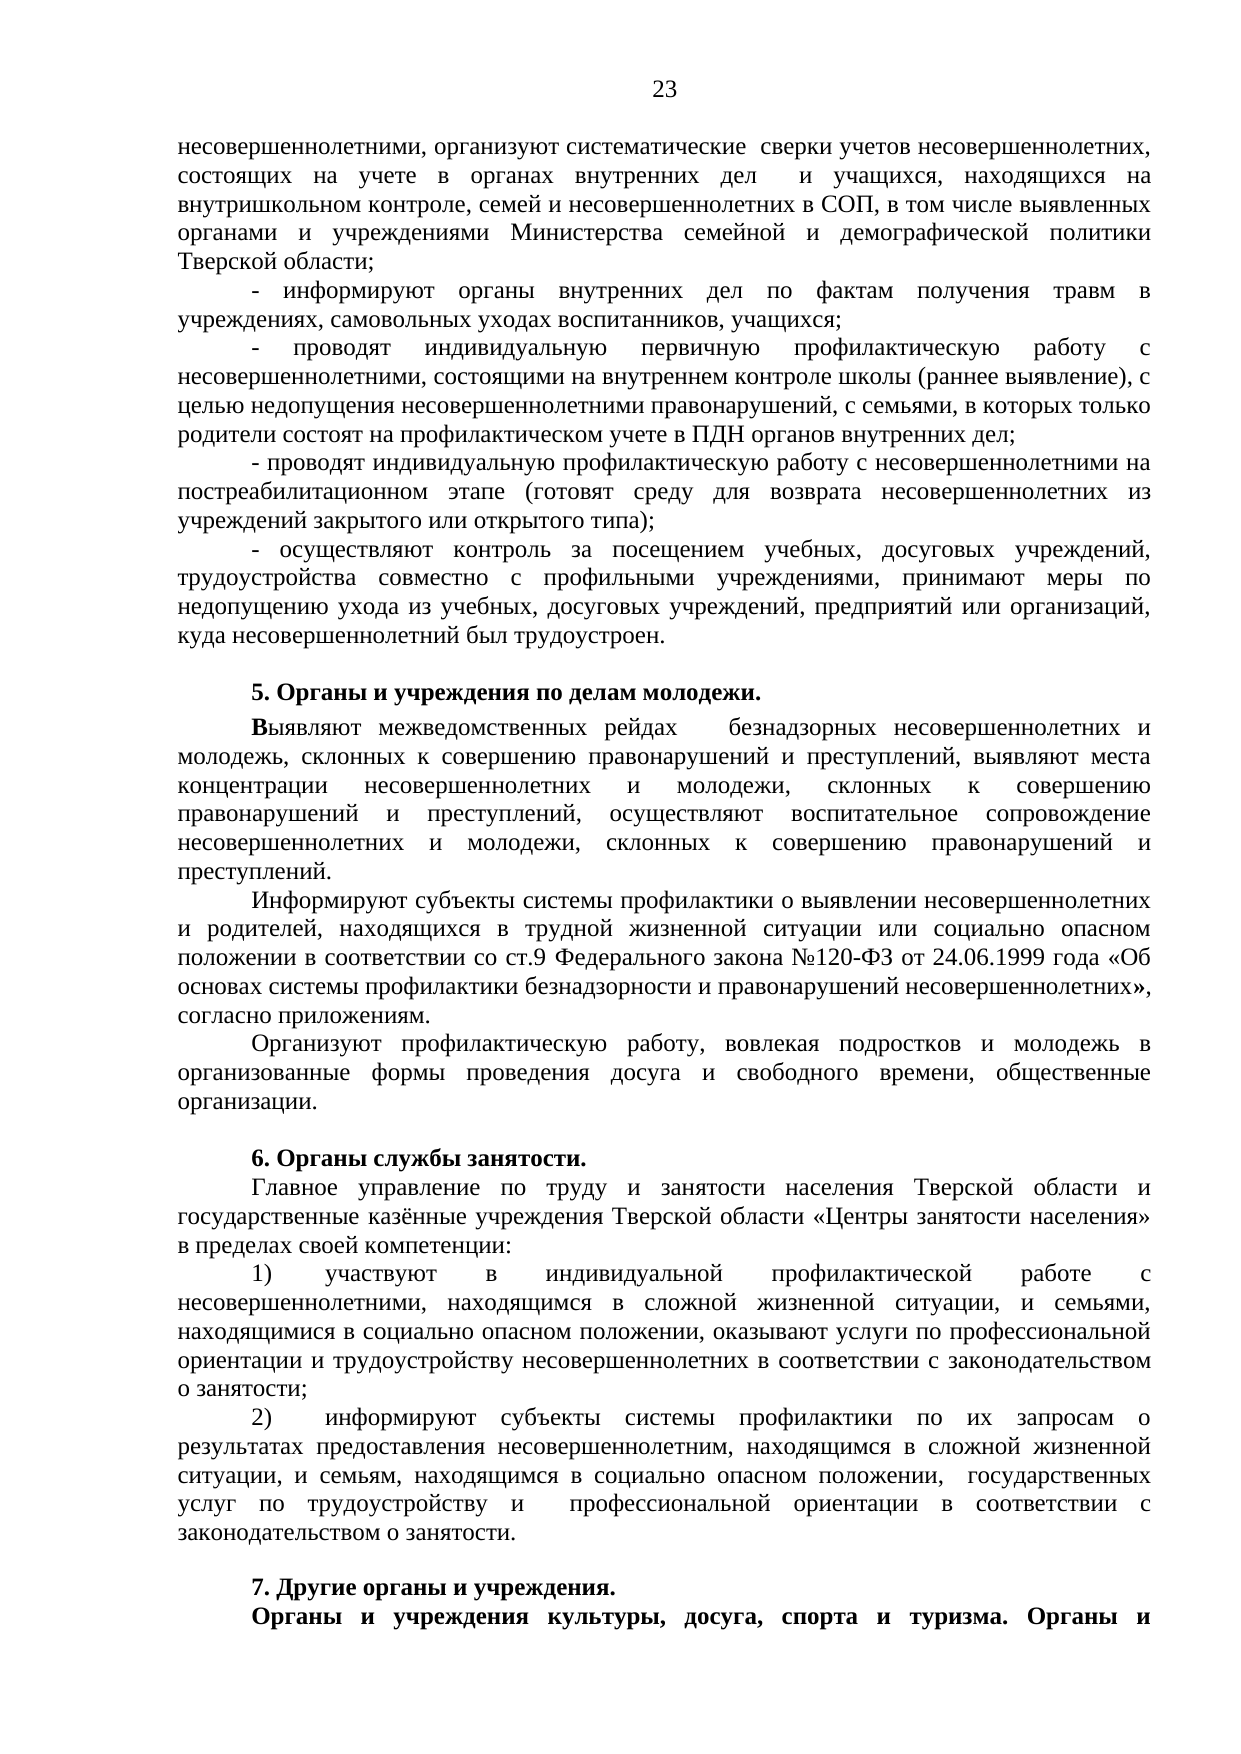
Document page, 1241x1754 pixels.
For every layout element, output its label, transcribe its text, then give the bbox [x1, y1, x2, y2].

text Организуют профилактическую работу, вовлекая подростков и молодежь в организованные формы проведения досуга и свободного времени, общественные организации. [177, 1028, 1152, 1115]
text Главное управление по труду и занятости населения Тверской области и государственные казённые учреждения Тверской области «Центры занятости населения» в пределах своей компетенции: [177, 1172, 1152, 1258]
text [177, 1601, 1152, 1630]
text - проводят индивидуальную профилактическую работу с несовершеннолетними на постреабилитационном этапе (готовят среду для возврата несовершеннолетних из учреждений закрытого или открытого типа); [177, 447, 1152, 534]
text - осуществляют контроль за посещением учебных, досуговых учреждений, трудоустройства совместно с профильными учреждениями, принимают меры по недопущению ухода из учебных, досуговых учреждений, предприятий или организаций, куда несовершеннолетний был трудоустроен. [177, 534, 1152, 649]
text - информируют органы внутренних дел по фактам получения травм в учреждениях, самовольных уходах воспитанников, учащихся; [177, 275, 1152, 332]
text - проводят индивидуальную первичную профилактическую работу с несовершеннолетними, состоящими на внутреннем контроле школы (раннее выявление), с целью недопущения несовершеннолетними правонарушений, с семьями, в которых только родители состоят на профилактическом учете в ПДН органов внутренних дел; [177, 332, 1152, 447]
text 7. Другие органы и учреждения. [177, 1572, 1152, 1601]
text 5. Органы и учреждения по делам молодежи. [177, 677, 1152, 706]
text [177, 131, 1152, 275]
text 6. Органы службы занятости. [177, 1143, 1152, 1172]
text Информируют субъекты системы профилактики о выявлении несовершеннолетних и родителей, находящихся в трудной жизненной ситуации или социально опасном положении в соответствии со ст.9 Федерального закона №120-ФЗ от 24.06.1999 года «Об основах системы профилактики безнадзорности и правонарушений несовершеннолетних», согласно приложениям. [177, 885, 1152, 1028]
list участвуют в индивидуальной профилактической работе с несовершеннолетними, находящимся в сложной жизненной ситуации, и семьями, находящимися в социально опасном положении, оказывают услуги по профессиональной ориентации и трудоустройству несовершеннолетних в соответствии с законодательством о занятости; [177, 1258, 1152, 1402]
list информируют субъекты системы профилактики по их запросам о результатах предоставления несовершеннолетним, находящимся в сложной жизненной ситуации, и семьям, находящимся в социально опасном положении, государственных услуг по трудоустройству и профессиональной ориентации в соответствии с законодательством о занятости. [177, 1402, 1152, 1546]
text Выявляют межведомственных рейдах безнадзорных несовершеннолетних и молодежь, склонных к совершению правонарушений и преступлений, выявляют места концентрации несовершеннолетних и молодежи, склонных к совершению правонарушений и преступлений, осуществляют воспитательное сопровождение несовершеннолетних и молодежи, склонных к совершению правонарушений и преступлений. [177, 712, 1152, 885]
